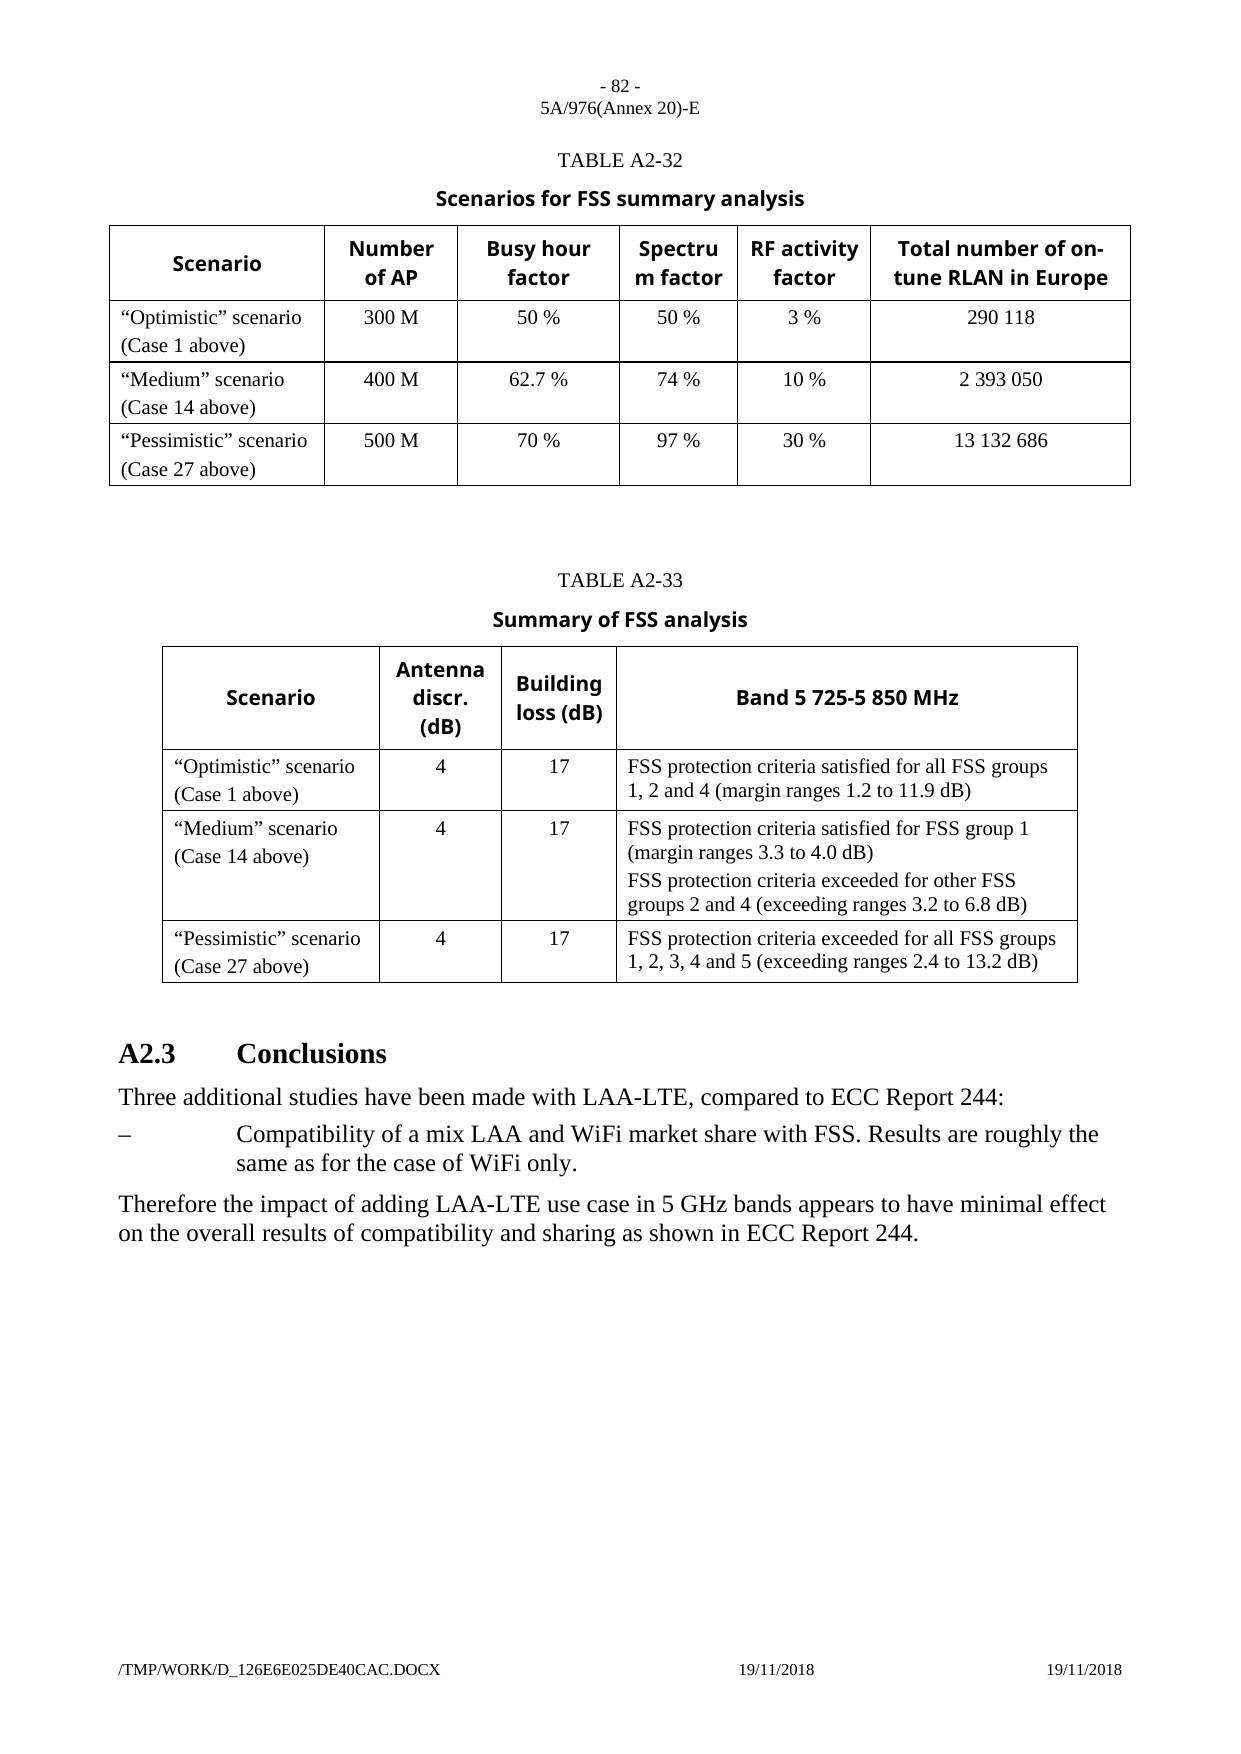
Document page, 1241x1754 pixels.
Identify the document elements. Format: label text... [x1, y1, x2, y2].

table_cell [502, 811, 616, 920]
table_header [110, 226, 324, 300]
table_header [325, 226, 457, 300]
text Table A2-32 [118, 148, 1122, 172]
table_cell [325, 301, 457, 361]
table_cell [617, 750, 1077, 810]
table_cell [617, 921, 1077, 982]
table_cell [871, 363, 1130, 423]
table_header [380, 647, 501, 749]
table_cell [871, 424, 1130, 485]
title Scenarios for FSS summary analysis [118, 184, 1122, 213]
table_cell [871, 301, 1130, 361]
title Summary of FSS analysis [118, 605, 1122, 633]
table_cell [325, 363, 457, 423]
subtitle A2.3 Conclusions [118, 1036, 1122, 1070]
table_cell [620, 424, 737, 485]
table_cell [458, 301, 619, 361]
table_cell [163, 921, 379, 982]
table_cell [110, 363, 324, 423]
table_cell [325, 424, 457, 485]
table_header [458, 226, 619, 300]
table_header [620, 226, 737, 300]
text Table A2-33 [118, 568, 1122, 592]
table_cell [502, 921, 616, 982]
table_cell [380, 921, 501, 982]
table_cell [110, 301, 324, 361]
text Therefore the impact of adding LAA-LTE use case in 5 GHz bands appears to have minimal effect on the overall results of compatibility and sharing as shown in ECC Report 244. [118, 1189, 1122, 1247]
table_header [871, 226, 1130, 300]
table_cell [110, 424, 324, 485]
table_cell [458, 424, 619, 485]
text Three additional studies have been made with LAA-LTE, compared to ECC Report 244: [118, 1082, 1122, 1111]
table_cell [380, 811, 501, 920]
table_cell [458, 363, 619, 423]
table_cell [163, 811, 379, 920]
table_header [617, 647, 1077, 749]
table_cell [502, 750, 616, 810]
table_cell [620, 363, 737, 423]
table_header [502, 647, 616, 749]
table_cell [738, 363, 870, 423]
text – Compatibility of a mix LAA and WiFi market share with FSS. Results are roughly the same as for the case of WiFi only. [118, 1119, 1122, 1177]
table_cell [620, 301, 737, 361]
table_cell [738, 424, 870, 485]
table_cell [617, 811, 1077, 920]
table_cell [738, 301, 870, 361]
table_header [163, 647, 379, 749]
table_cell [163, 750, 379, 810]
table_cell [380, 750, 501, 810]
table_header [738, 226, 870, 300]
